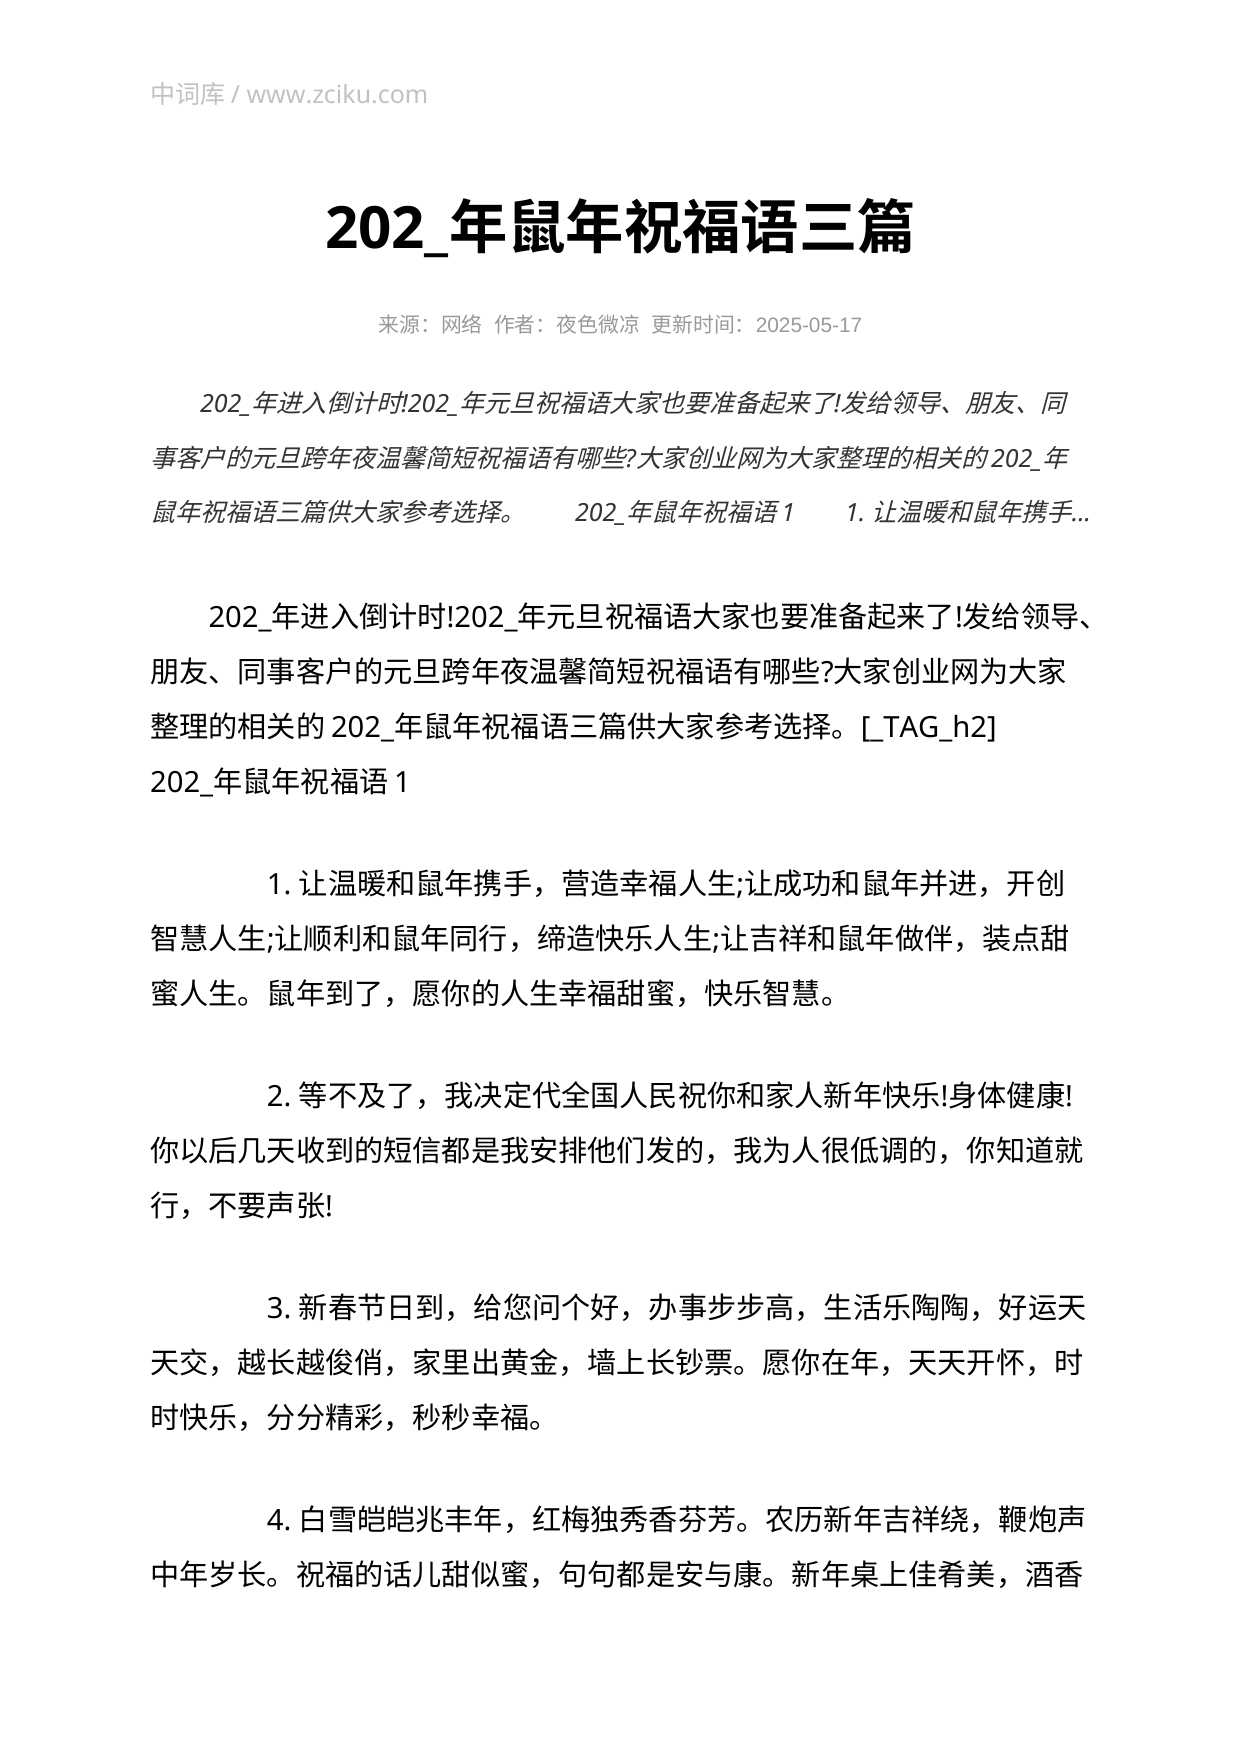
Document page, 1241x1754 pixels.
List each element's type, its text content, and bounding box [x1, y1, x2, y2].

text 2. 等不及了，我决定代全国人民祝你和家人新年快乐!身体健康!你以后几天收到的短信都是我安排他们发的，我为人很低调的，你知道就行，不要声张! [150, 1072, 1090, 1225]
subtitle 202_年鼠年祝福语三篇 [150, 181, 1090, 266]
text 202_年进入倒计时!202_年元旦祝福语大家也要准备起来了!发给领导、朋友、同事客户的元旦跨年夜温馨简短祝福语有哪些?大家创业网为大家整理的相关的202_年鼠年祝福语三篇供大家参考选择。 202_年鼠年祝福语1 1. 让温暖和鼠年携手... [150, 384, 1090, 529]
text 来源：网络 作者：夜色微凉 更新时间：2025-05-17 [150, 313, 1090, 337]
text 3. 新春节日到，给您问个好，办事步步高，生活乐陶陶，好运天天交，越长越俊俏，家里出黄金，墙上长钞票。愿你在年，天天开怀，时时快乐，分分精彩，秒秒幸福。 [150, 1284, 1090, 1437]
text 1. 让温暖和鼠年携手，营造幸福人生;让成功和鼠年并进，开创智慧人生;让顺利和鼠年同行，缔造快乐人生;让吉祥和鼠年做伴，装点甜蜜人生。鼠年到了，愿你的人生幸福甜蜜，快乐智慧。 [150, 861, 1090, 1013]
text 202_年进入倒计时!202_年元旦祝福语大家也要准备起来了!发给领导、朋友、同事客户的元旦跨年夜温馨简短祝福语有哪些?大家创业网为大家整理的相关的202_年鼠年祝福语三篇供大家参考选择。[_TAG_h2] 202_年鼠年祝福语1 [150, 594, 1090, 801]
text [150, 1496, 1090, 1593]
